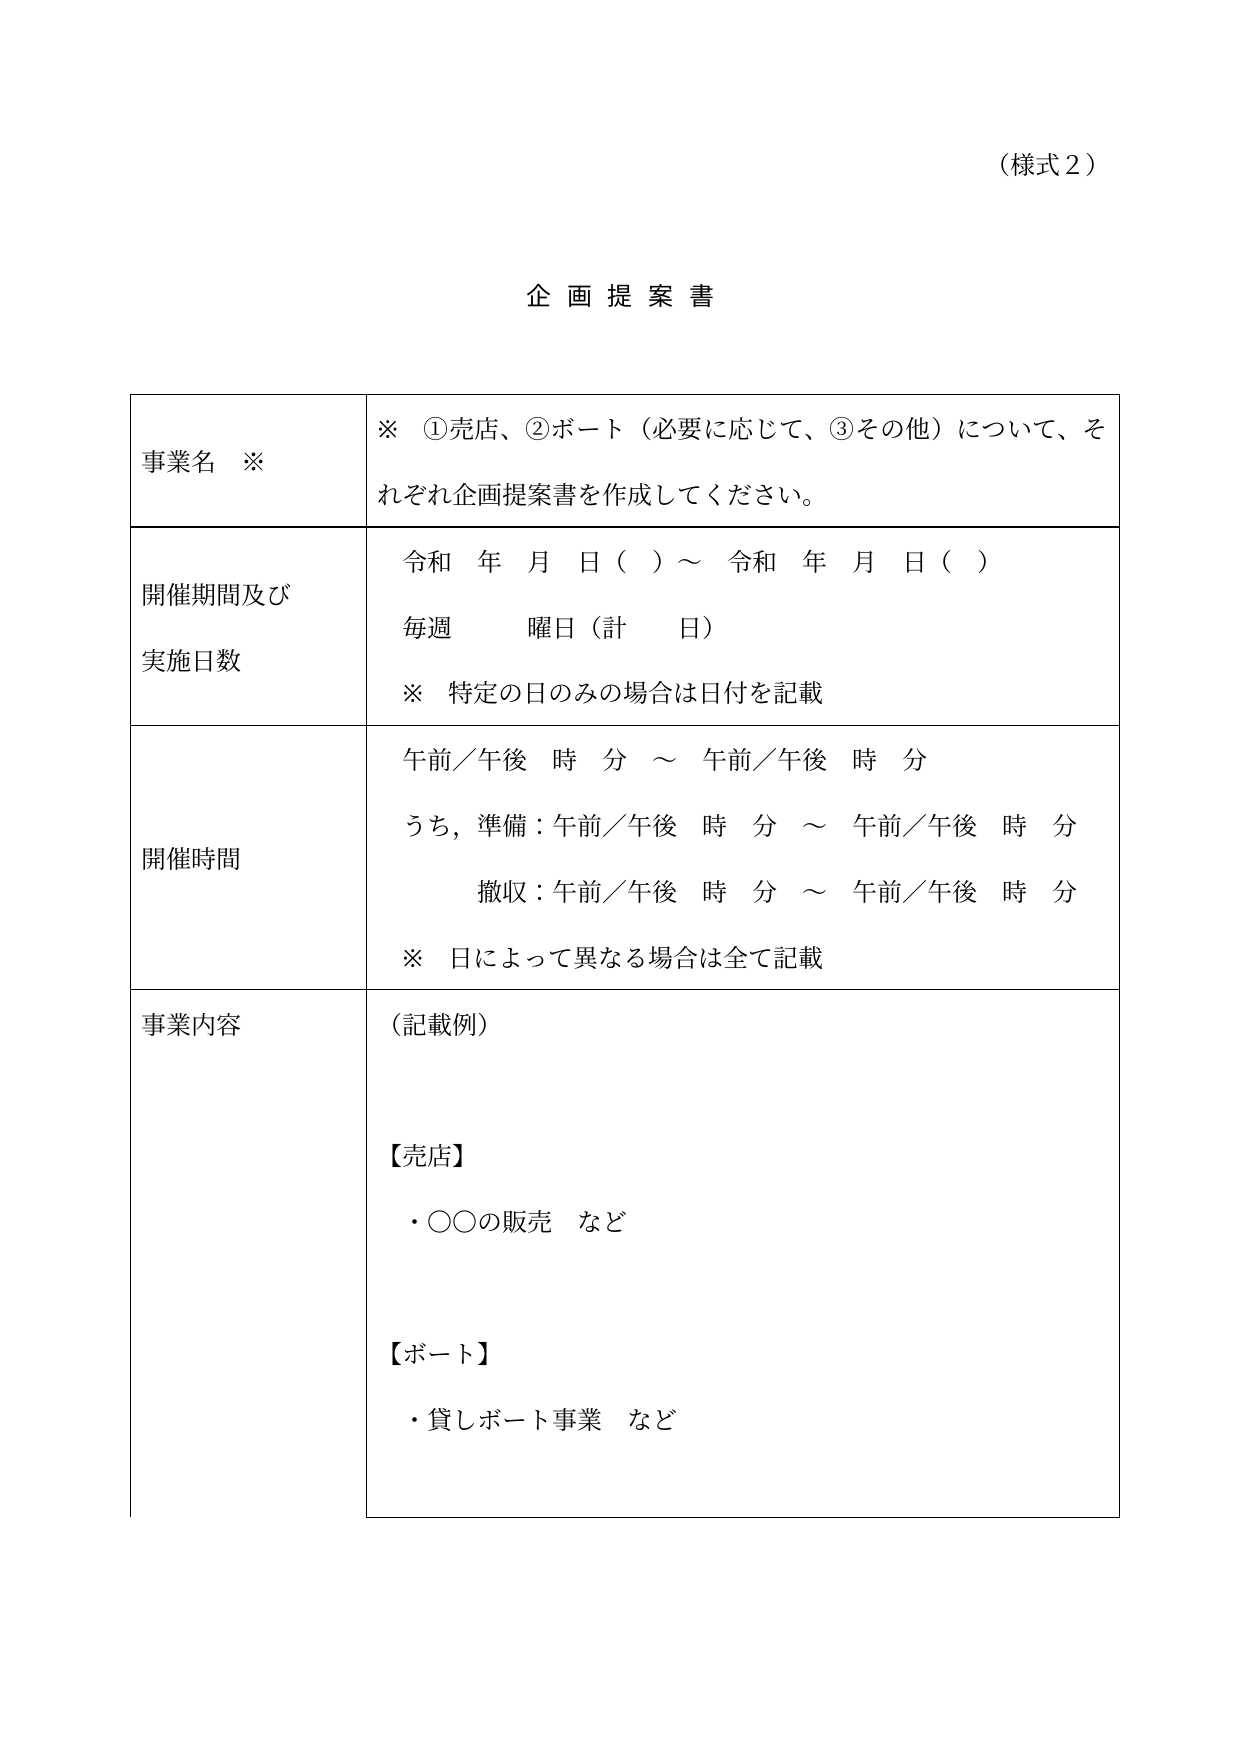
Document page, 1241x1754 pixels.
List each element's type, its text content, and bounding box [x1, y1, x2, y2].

table_header ※ ①売店、②ボート（必要に応じて、③その他）について、それぞれ企画提案書を作成してください。 [367, 395, 1119, 526]
table_cell 開催期間及び 実施日数 [131, 528, 366, 725]
table_header 事業名 ※ [131, 395, 366, 526]
table_cell 令和 年 月 日（ ）～ 令和 年 月 日（ ） 毎週 曜日（計 日） ※ 特定の日のみの場合は日付を記載 [367, 528, 1119, 725]
text 企画提案書 [130, 262, 1110, 328]
table_cell 事業内容 [131, 990, 366, 1517]
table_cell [367, 990, 1119, 1517]
text （様式２） [130, 130, 1110, 196]
table_cell 午前／午後 時 分 ～ 午前／午後 時 分 うち，準備：午前／午後 時 分 ～ 午前／午後 時 分 撤収：午前／午後 時 分 ～ 午前／午後 時 分 ※ 日によって異なる場合は全て記載 [367, 726, 1119, 989]
table_cell 開催時間 [131, 726, 366, 989]
